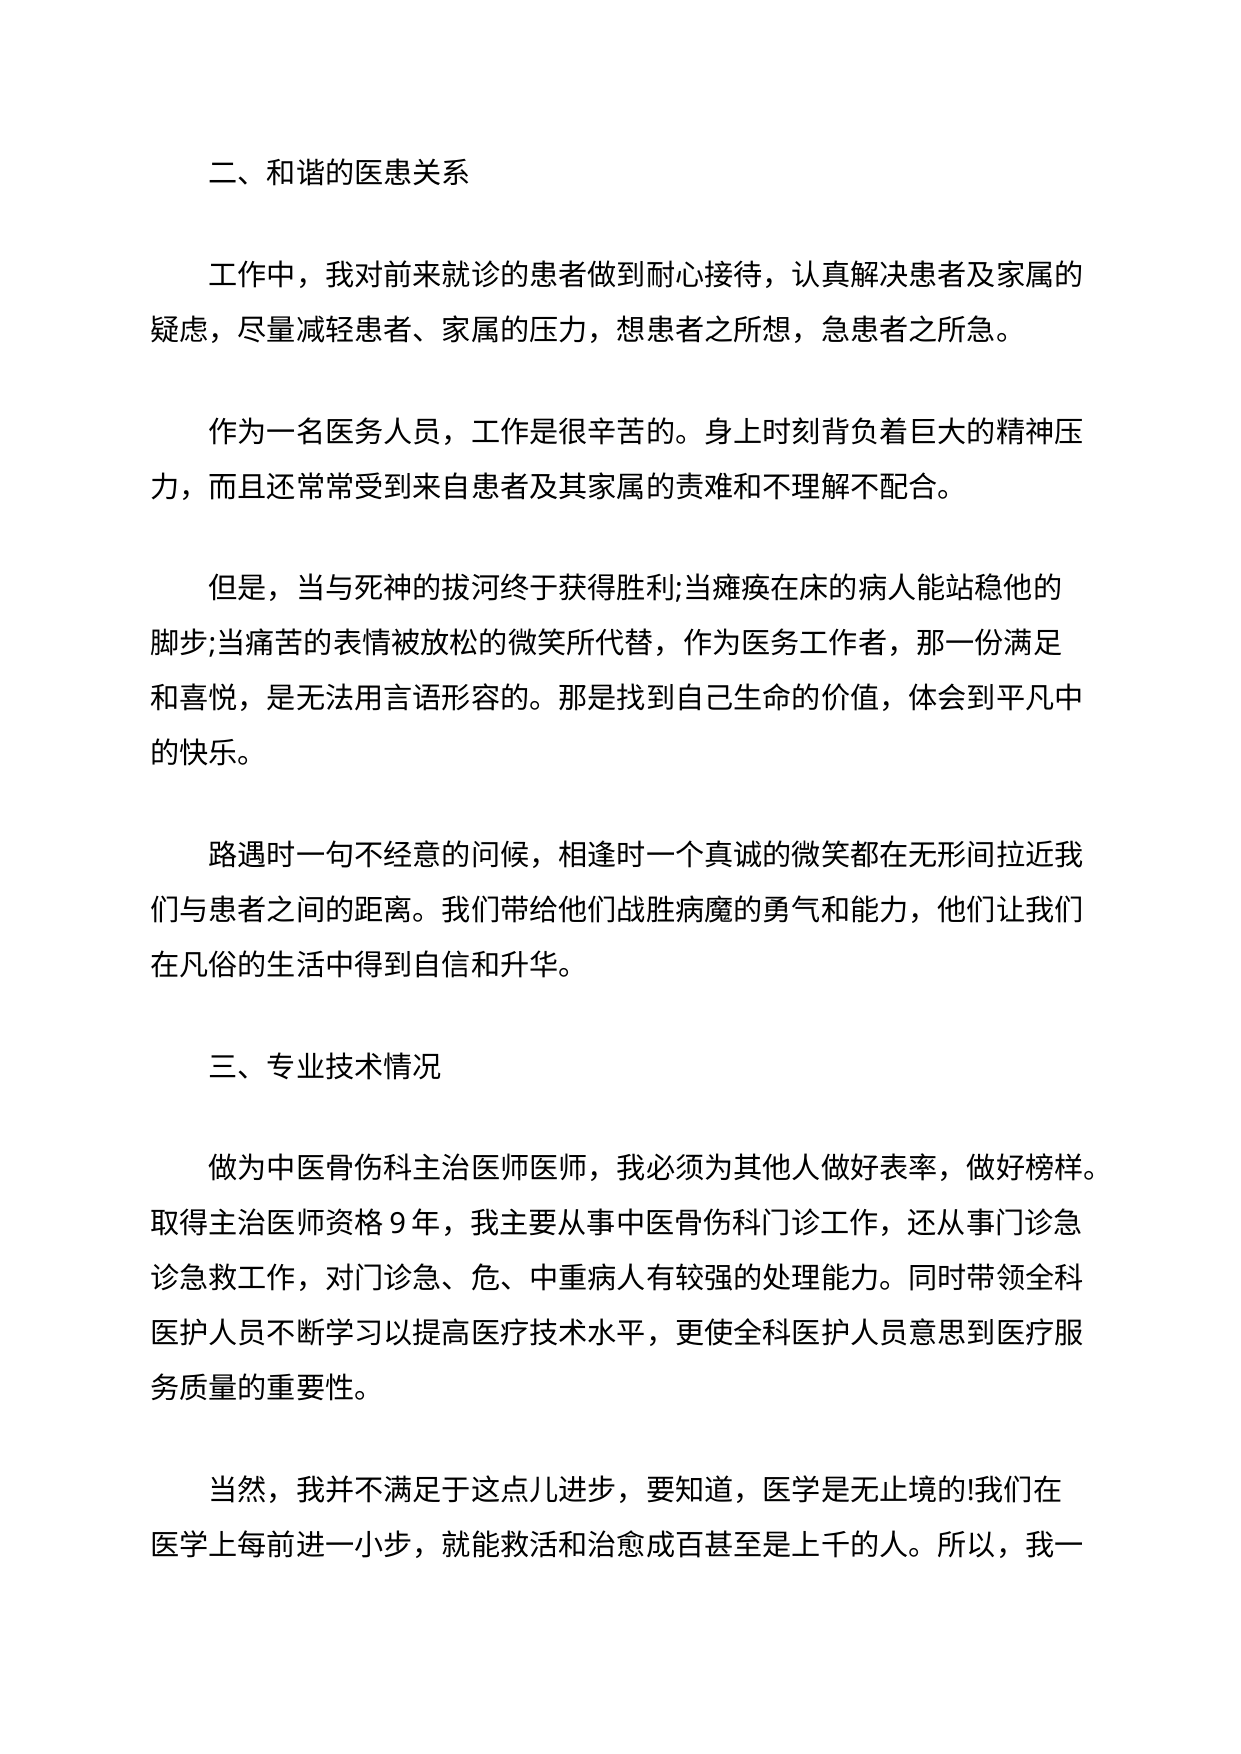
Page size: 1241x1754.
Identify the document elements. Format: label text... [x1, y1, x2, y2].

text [150, 1467, 1090, 1564]
text 三、专业技术情况 [150, 1043, 1090, 1086]
text 但是，当与死神的拔河终于获得胜利;当瘫痪在床的病人能站稳他的脚步;当痛苦的表情被放松的微笑所代替，作为医务工作者，那一份满足和喜悦，是无法用言语形容的。那是找到自己生命的价值，体会到平凡中的快乐。 [150, 565, 1090, 772]
text 作为一名医务人员，工作是很辛苦的。身上时刻背负着巨大的精神压力，而且还常常受到来自患者及其家属的责难和不理解不配合。 [150, 408, 1090, 506]
text 做为中医骨伤科主治医师医师，我必须为其他人做好表率，做好榜样。取得主治医师资格9年，我主要从事中医骨伤科门诊工作，还从事门诊急诊急救工作，对门诊急、危、中重病人有较强的处理能力。同时带领全科医护人员不断学习以提高医疗技术水平，更使全科医护人员意思到医疗服务质量的重要性。 [150, 1145, 1090, 1407]
text 二、和谐的医患关系 [150, 150, 1090, 192]
text 路遇时一句不经意的问候，相逢时一个真诚的微笑都在无形间拉近我们与患者之间的距离。我们带给他们战胜病魔的勇气和能力，他们让我们在凡俗的生活中得到自信和升华。 [150, 832, 1090, 984]
text 工作中，我对前来就诊的患者做到耐心接待，认真解决患者及家属的疑虑，尽量减轻患者、家属的压力，想患者之所想，急患者之所急。 [150, 252, 1090, 349]
